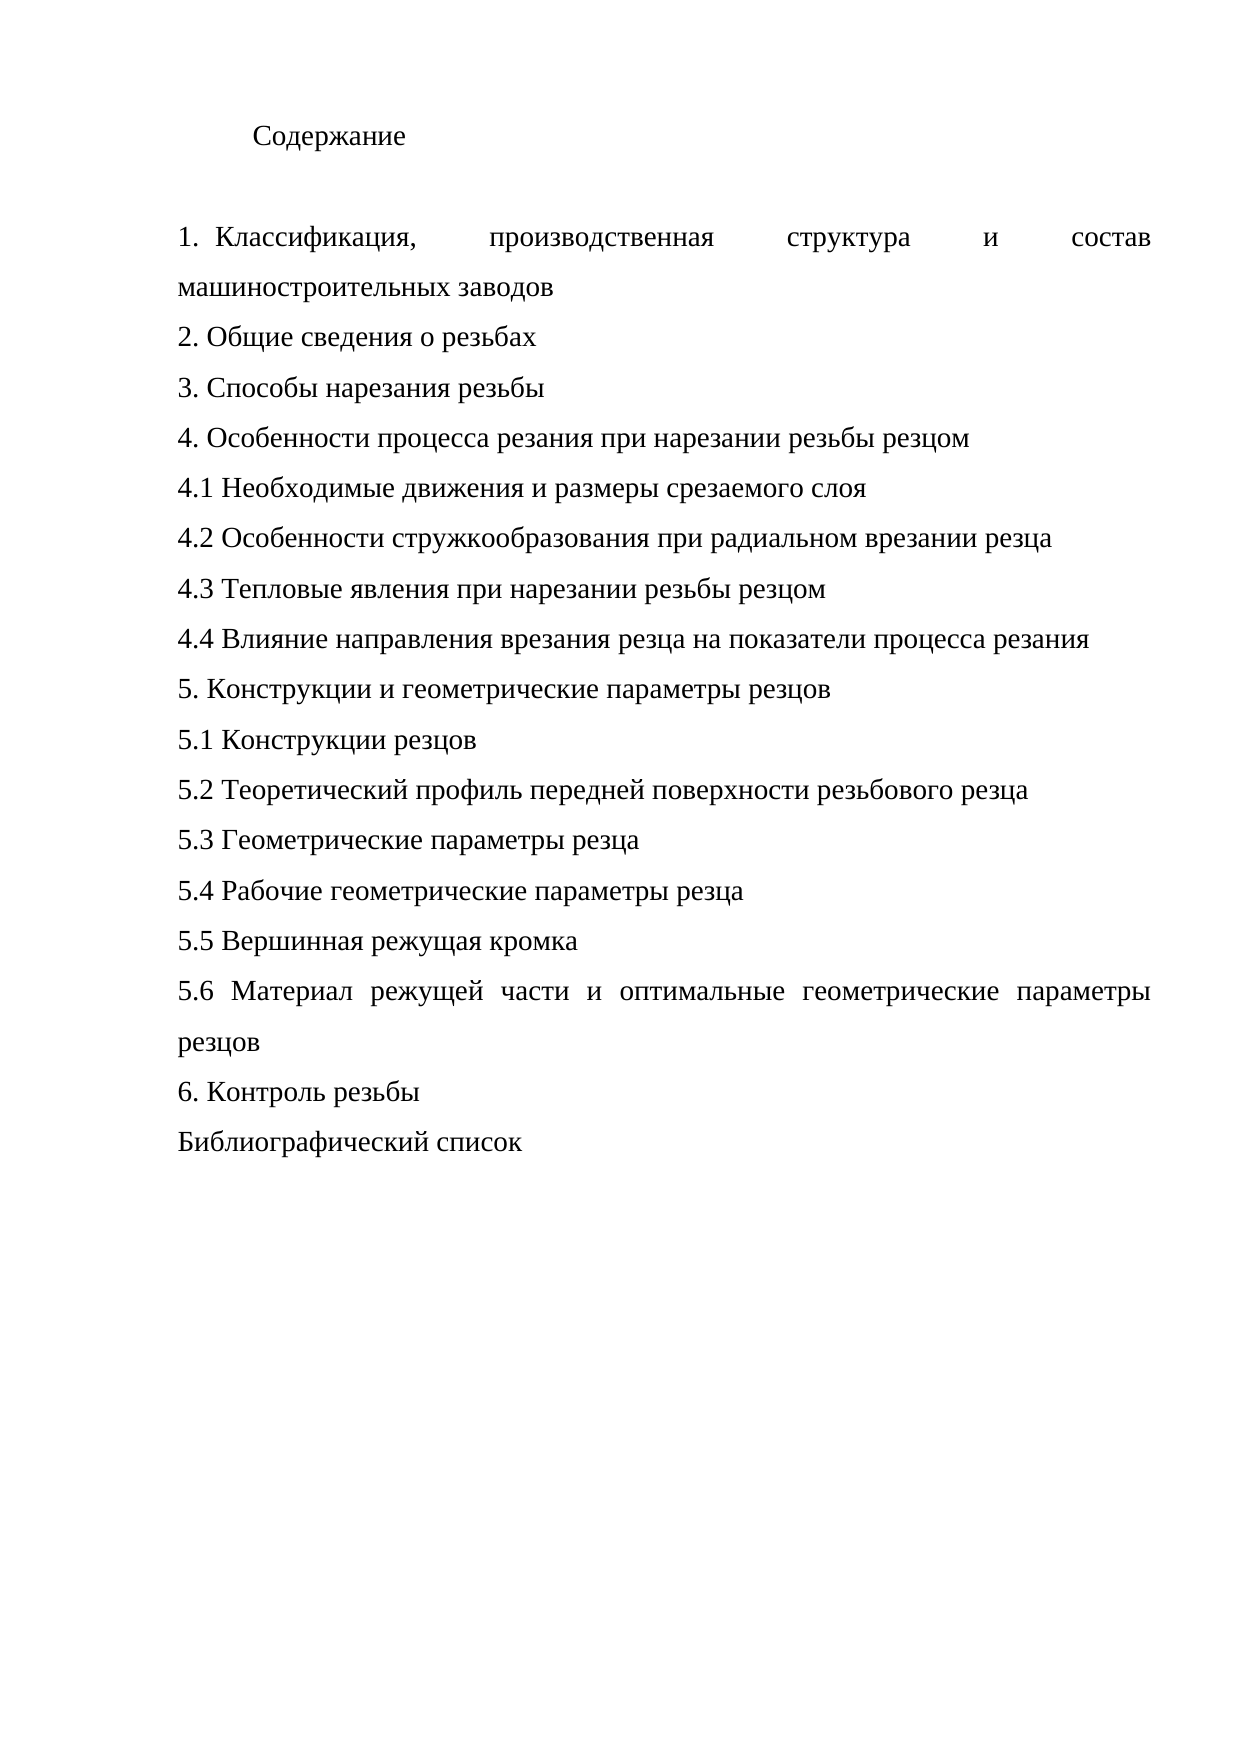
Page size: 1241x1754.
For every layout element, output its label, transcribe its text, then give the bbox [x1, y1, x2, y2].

text 2. Общие сведения о резьбах [177, 319, 1152, 353]
text 5.1 Конструкции резцов [177, 722, 1152, 755]
text 4.4 Влияние направления врезания резца на показатели процесса резания [177, 621, 1152, 655]
text 4.1 Необходимые движения и размеры срезаемого слоя [177, 470, 1152, 504]
text 5.2 Теоретический профиль передней поверхности резьбового резца [177, 772, 1152, 806]
list Классификация, производственная структура и состав машиностроительных заводов [177, 219, 1152, 303]
text 5. Конструкции и геометрические параметры резцов [177, 672, 1152, 705]
text Библиографический список [177, 1124, 1152, 1158]
text 5.5 Вершинная режущая кромка [177, 923, 1152, 957]
text 5.3 Геометрические параметры резца [177, 822, 1152, 856]
text 4.3 Тепловые явления при нарезании резьбы резцом [177, 571, 1152, 604]
text 5.4 Рабочие геометрические параметры резца [177, 873, 1152, 906]
text 4.2 Особенности стружкообразования при радиальном врезании резца [177, 521, 1152, 554]
subtitle Содержание [177, 118, 1152, 152]
text 6. Контроль резьбы [177, 1074, 1152, 1108]
text 5.6 Материал режущей части и оптимальные геометрические параметры резцов [177, 973, 1152, 1057]
text 3. Способы нарезания резьбы [177, 370, 1152, 403]
text 4. Особенности процесса резания при нарезании резьбы резцом [177, 420, 1152, 453]
